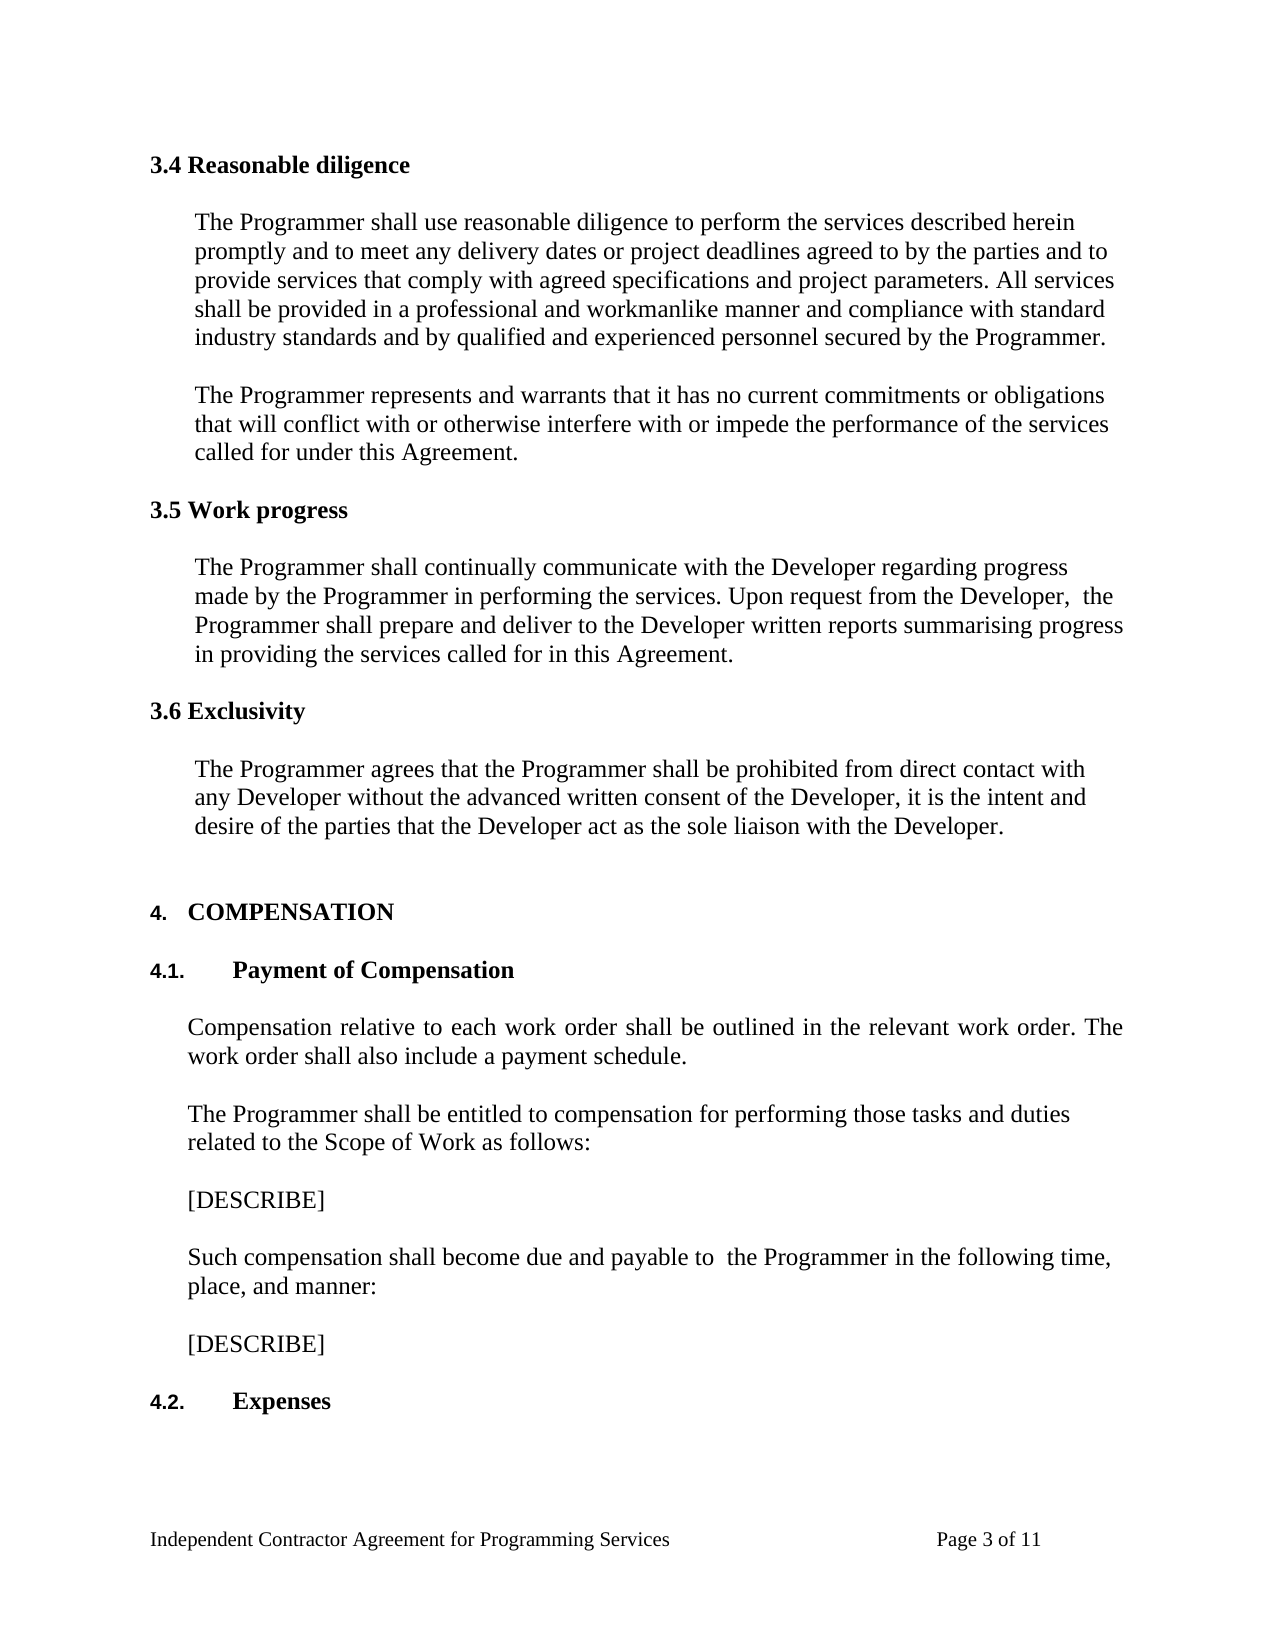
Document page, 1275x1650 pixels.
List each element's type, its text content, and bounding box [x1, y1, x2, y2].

list Expenses [150, 1386, 1125, 1415]
text Such compensation shall become due and payable to the Programmer in the following time, place, and manner: [187, 1242, 1125, 1300]
text 3.4 Reasonable diligence [150, 150, 1125, 179]
text Compensation relative to each work order shall be outlined in the relevant work order. The work order shall also include a payment schedule. [187, 1012, 1125, 1070]
text 3.6 Exclusivity [150, 696, 1125, 725]
list Payment of Compensation [150, 955, 1125, 984]
text The Programmer represents and warrants that it has no current commitments or obligations that will conflict with or otherwise interfere with or impede the performance of the services called for under this Agreement. [194, 380, 1125, 466]
text [DESCRIBE] [150, 1185, 1125, 1214]
text The Programmer shall use reasonable diligence to perform the services described herein promptly and to meet any delivery dates or project deadlines agreed to by the parties and to provide services that comply with agreed specifications and project parameters. All services shall be provided in a professional and workmanlike manner and compliance with standard industry standards and by qualified and experienced personnel secured by the Programmer. [194, 207, 1125, 351]
text 3.5 Work progress [150, 495, 1125, 524]
text The Programmer shall continually communicate with the Developer regarding progress made by the Programmer in performing the services. Upon request from the Developer, the Programmer shall prepare and deliver to the Developer written reports summarising progress in providing the services called for in this Agreement. [194, 552, 1125, 667]
subtitle COMPENSATION [150, 897, 1125, 926]
text The Programmer agrees that the Programmer shall be prohibited from direct contact with any Developer without the advanced written consent of the Developer, it is the intent and desire of the parties that the Developer act as the sole liaison with the Developer. [194, 754, 1125, 840]
text [DESCRIBE] [150, 1329, 1125, 1357]
text The Programmer shall be entitled to compensation for performing those tasks and duties related to the Scope of Work as follows: [187, 1099, 1125, 1156]
